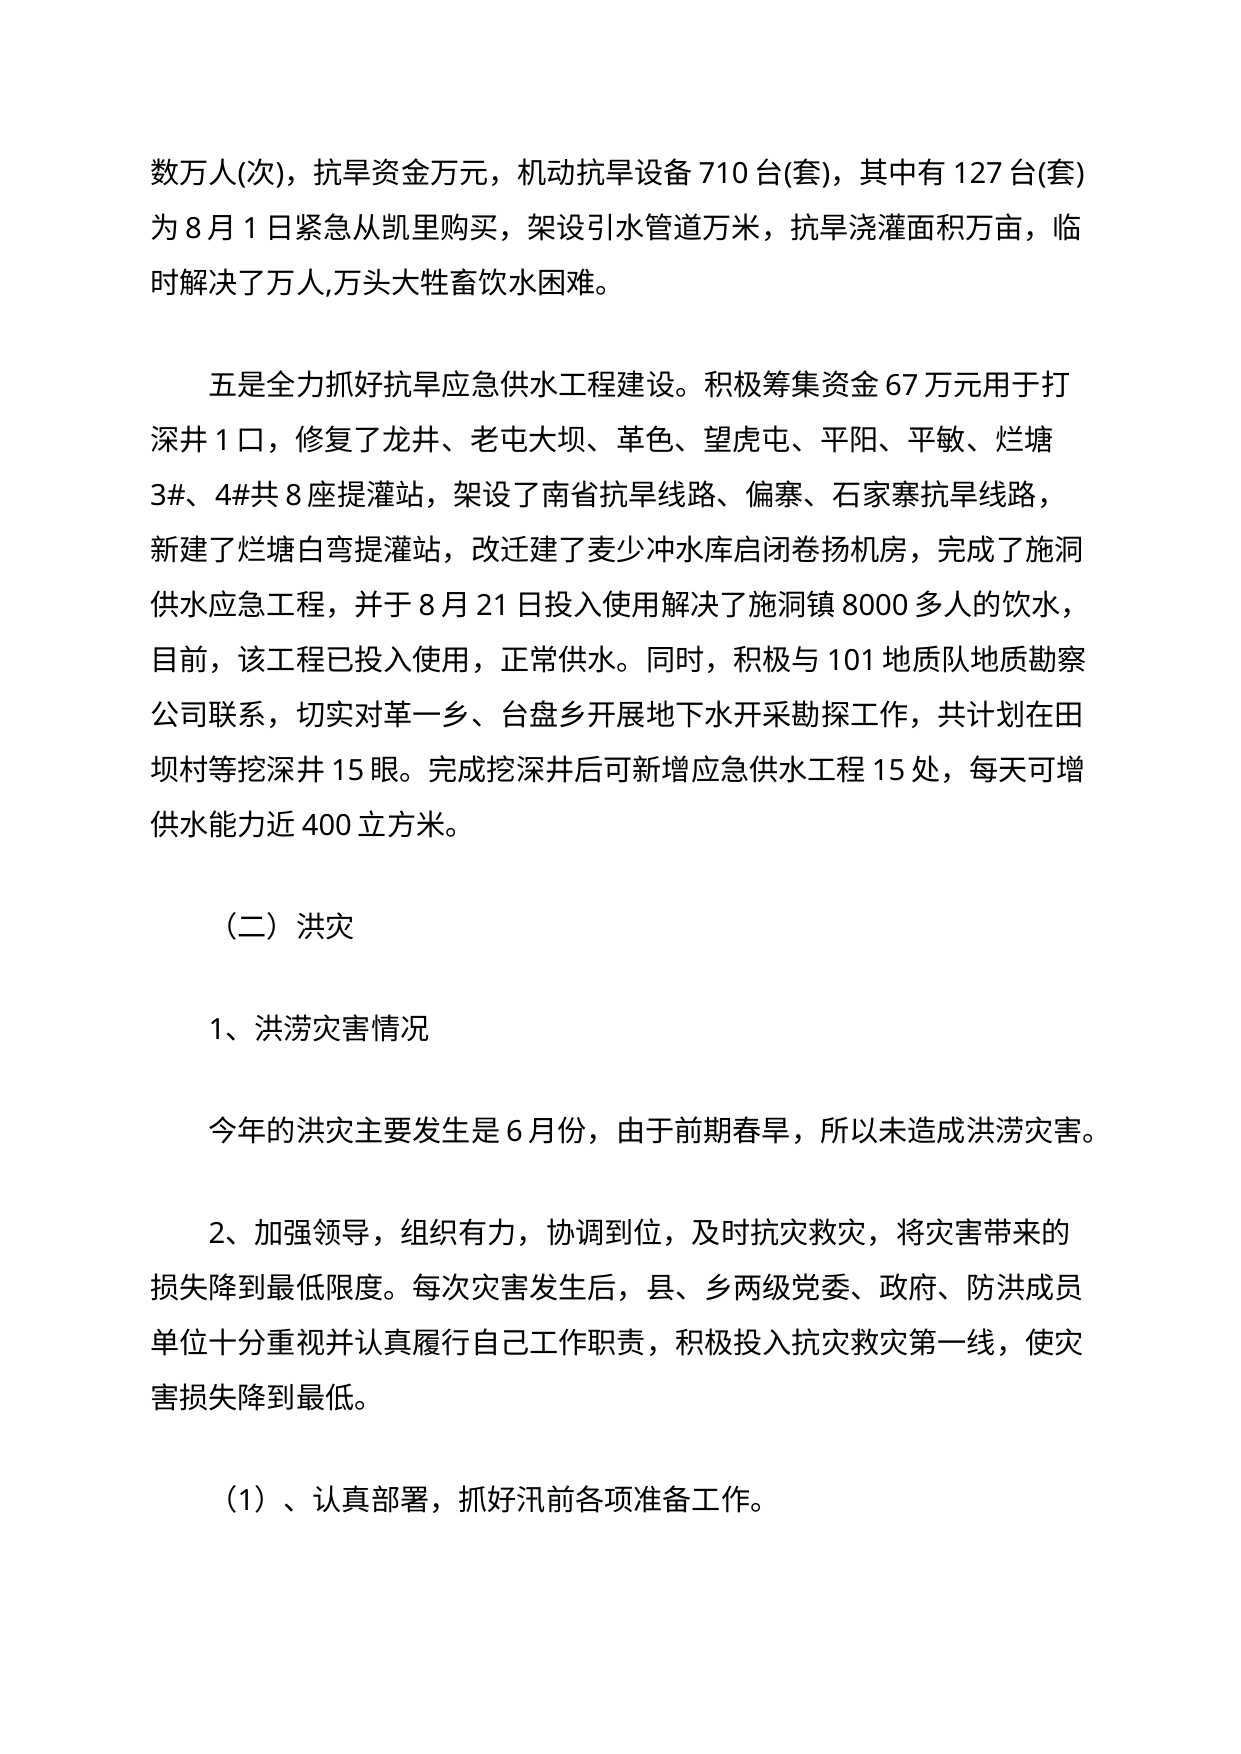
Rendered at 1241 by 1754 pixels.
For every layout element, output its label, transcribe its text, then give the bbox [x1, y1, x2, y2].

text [150, 150, 1090, 302]
text 1、洪涝灾害情况 [150, 1006, 1090, 1048]
text （1）、认真部署，抓好汛前各项准备工作。 [150, 1476, 1090, 1518]
text 今年的洪灾主要发生是6月份，由于前期春旱，所以未造成洪涝灾害。 [150, 1107, 1090, 1150]
text 2、加强领导，组织有力，协调到位，及时抗灾救灾，将灾害带来的损失降到最低限度。每次灾害发生后，县、乡两级党委、政府、防洪成员单位十分重视并认真履行自己工作职责，积极投入抗灾救灾第一线，使灾害损失降到最低。 [150, 1209, 1090, 1417]
text 五是全力抓好抗旱应急供水工程建设。积极筹集资金67万元用于打深井1口，修复了龙井、老屯大坝、革色、望虎屯、平阳、平敏、烂塘3#、4#共8座提灌站，架设了南省抗旱线路、偏寨、石家寨抗旱线路，新建了烂塘白弯提灌站，改迁建了麦少冲水库启闭卷扬机房，完成了施洞供水应急工程，并于8月21日投入使用解决了施洞镇8000多人的饮水，目前，该工程已投入使用，正常供水。同时，积极与101地质队地质勘察公司联系，切实对革一乡、台盘乡开展地下水开采勘探工作，共计划在田坝村等挖深井15眼。完成挖深井后可新增应急供水工程15处，每天可增供水能力近400立方米。 [150, 362, 1090, 844]
text （二）洪灾 [150, 904, 1090, 946]
